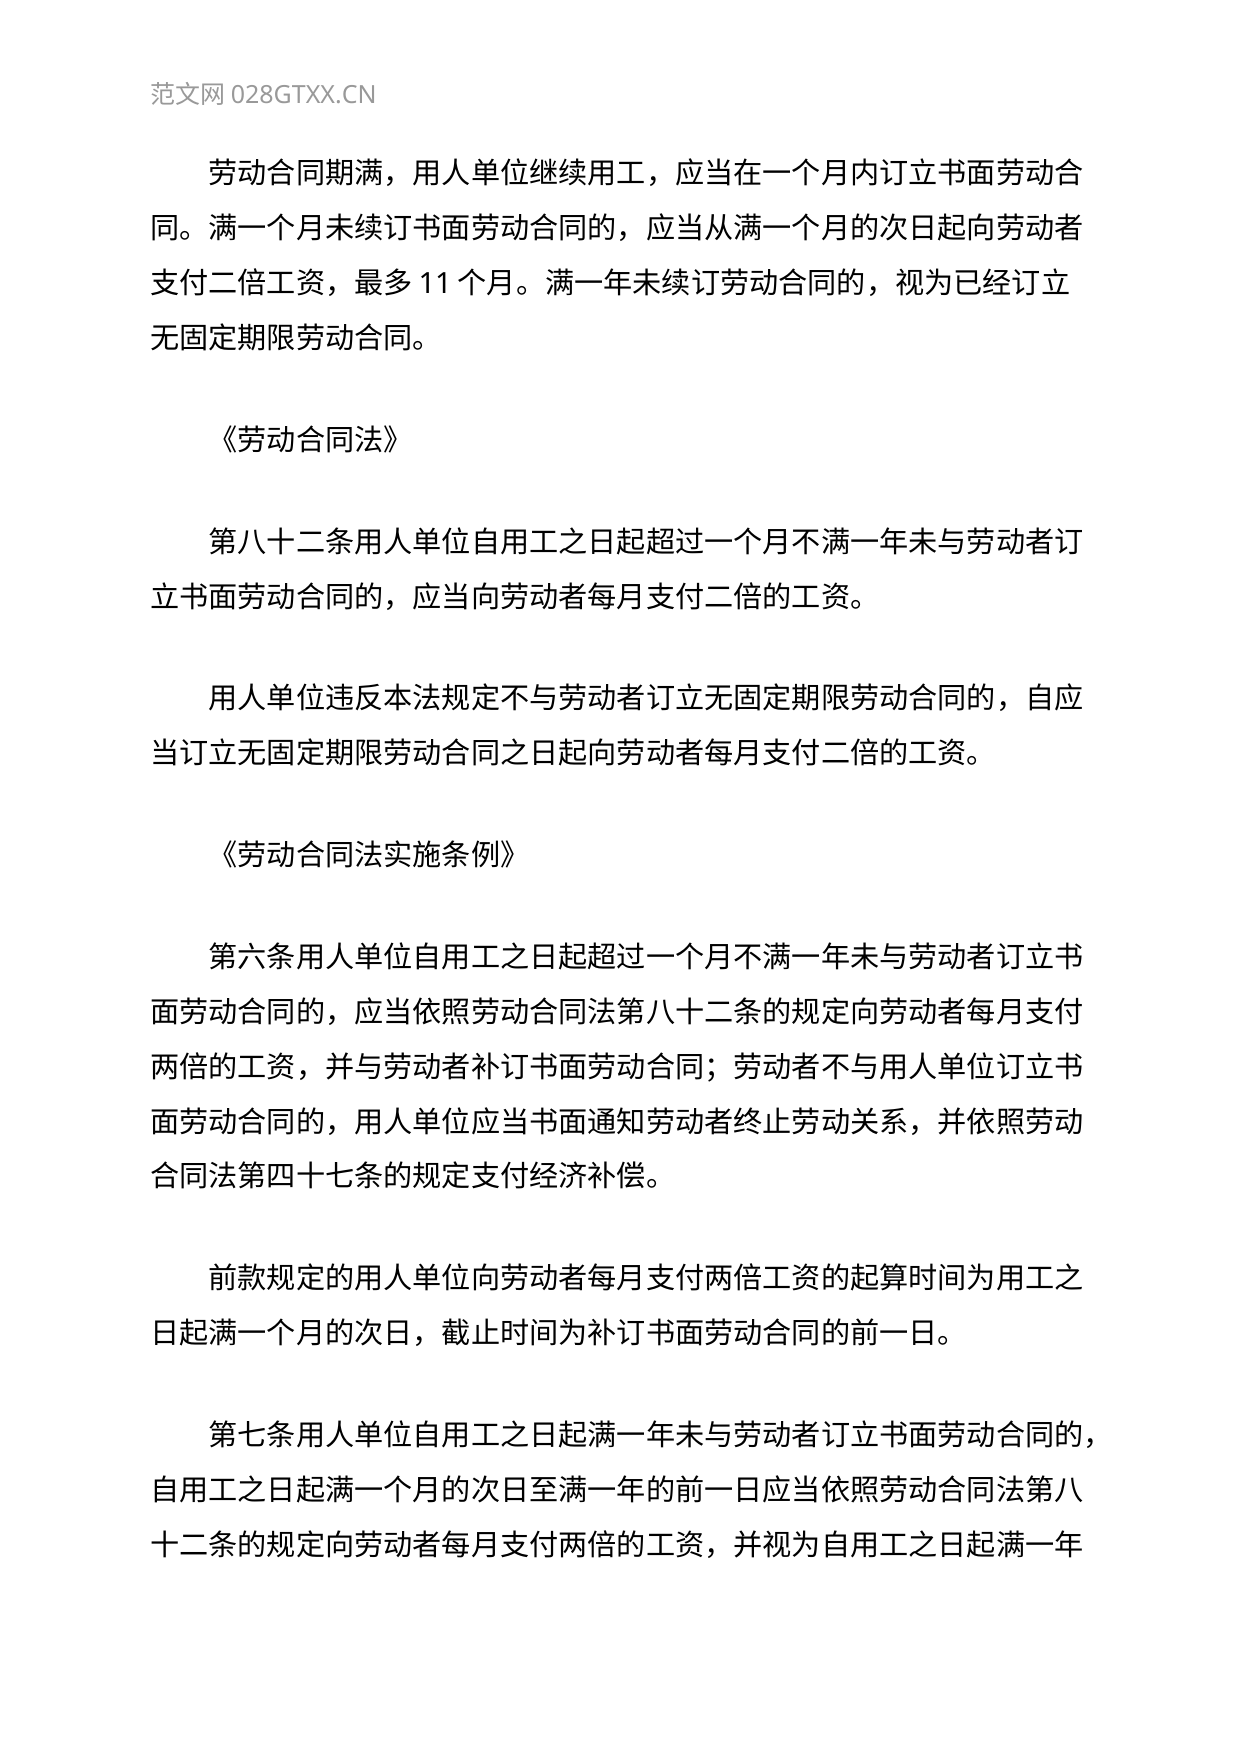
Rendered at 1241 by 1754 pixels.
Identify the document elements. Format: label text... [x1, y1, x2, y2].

text 《劳动合同法实施条例》 [150, 832, 1090, 874]
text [150, 1411, 1090, 1563]
text 用人单位违反本法规定不与劳动者订立无固定期限劳动合同的，自应当订立无固定期限劳动合同之日起向劳动者每月支付二倍的工资。 [150, 675, 1090, 772]
text 第八十二条用人单位自用工之日起超过一个月不满一年未与劳动者订立书面劳动合同的，应当向劳动者每月支付二倍的工资。 [150, 518, 1090, 616]
text 劳动合同期满，用人单位继续用工，应当在一个月内订立书面劳动合同。满一个月未续订书面劳动合同的，应当从满一个月的次日起向劳动者支付二倍工资，最多11个月。满一年未续订劳动合同的，视为已经订立无固定期限劳动合同。 [150, 150, 1090, 357]
text 《劳动合同法》 [150, 417, 1090, 459]
text 第六条用人单位自用工之日起超过一个月不满一年未与劳动者订立书面劳动合同的，应当依照劳动合同法第八十二条的规定向劳动者每月支付两倍的工资，并与劳动者补订书面劳动合同；劳动者不与用人单位订立书面劳动合同的，用人单位应当书面通知劳动者终止劳动关系，并依照劳动合同法第四十七条的规定支付经济补偿。 [150, 933, 1090, 1195]
text 前款规定的用人单位向劳动者每月支付两倍工资的起算时间为用工之日起满一个月的次日，截止时间为补订书面劳动合同的前一日。 [150, 1255, 1090, 1352]
